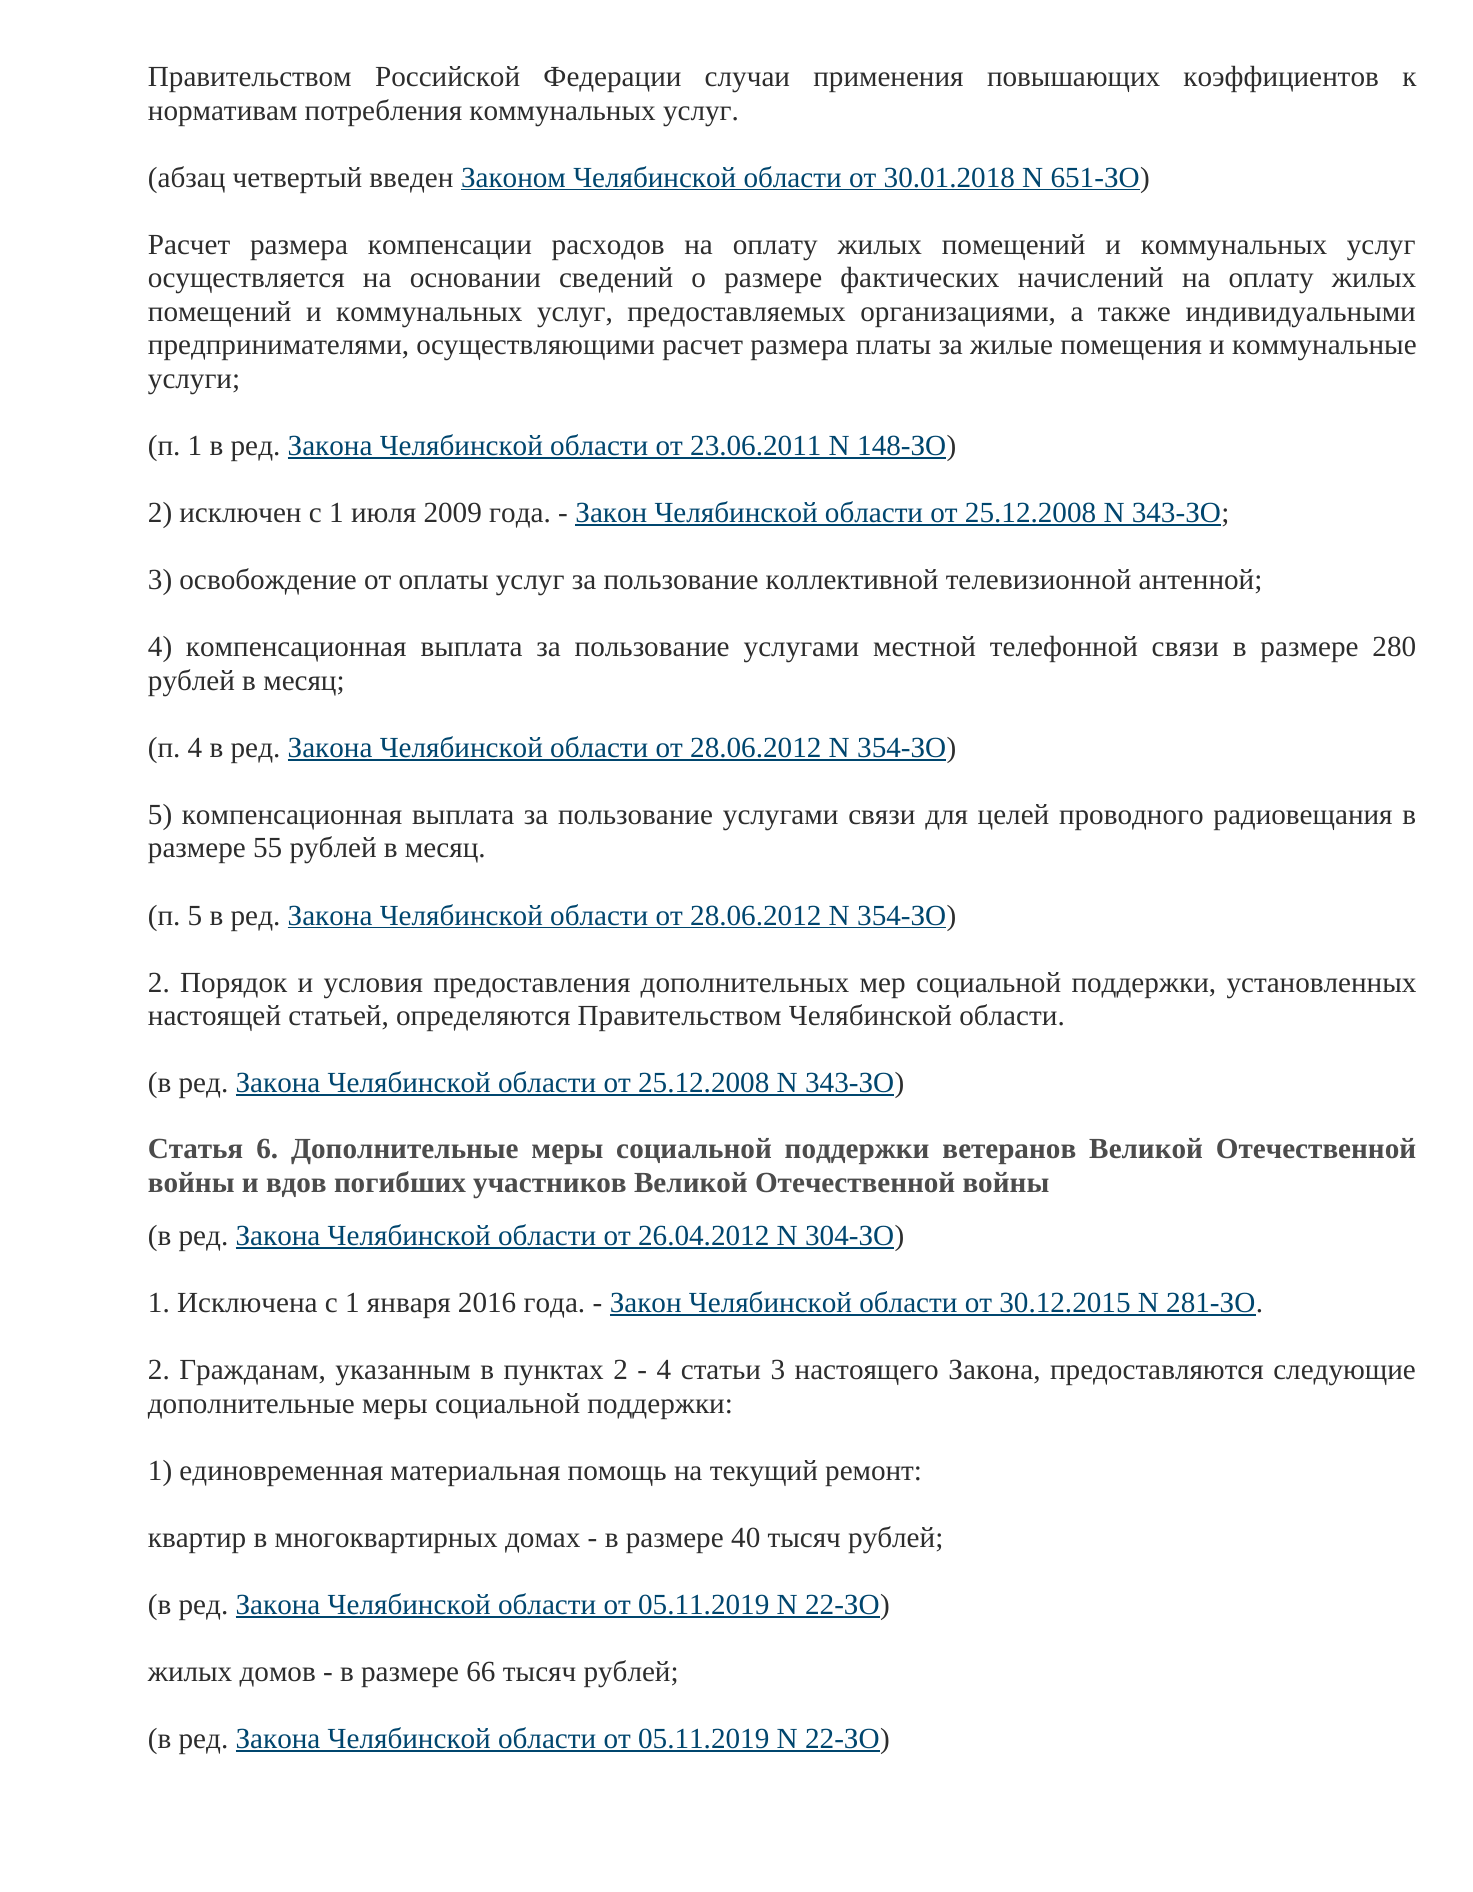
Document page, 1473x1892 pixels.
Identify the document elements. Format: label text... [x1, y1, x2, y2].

text 1) единовременная материальная помощь на текущий ремонт: [148, 1419, 1417, 1486]
text 2. Гражданам, указанным в пунктах 2 - 4 статьи 3 настоящего Закона, предоставляются следующие дополнительные меры социальной поддержки: [148, 1319, 1417, 1419]
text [148, 59, 1417, 126]
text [148, 1688, 1417, 1755]
text 5) компенсационная выплата за пользование услугами связи для целей проводного радиовещания в размере 55 рублей в месяц. [148, 763, 1417, 864]
text (в ред. Закона Челябинской области от 25.12.2008 N 343-ЗО) [148, 1032, 1417, 1099]
text (абзац четвертый введен Законом Челябинской области от 30.01.2018 N 651-ЗО) [148, 126, 1417, 193]
text (п. 5 в ред. Закона Челябинской области от 28.06.2012 N 354-ЗО) [148, 864, 1417, 931]
text 3) освобождение от оплаты услуг за пользование коллективной телевизионной антенной; [148, 529, 1417, 596]
text 2) исключен с 1 июля 2009 года. - Закон Челябинской области от 25.12.2008 N 343-ЗО; [148, 462, 1417, 529]
text (п. 1 в ред. Закона Челябинской области от 23.06.2011 N 148-ЗО) [148, 394, 1417, 462]
text (п. 4 в ред. Закона Челябинской области от 28.06.2012 N 354-ЗО) [148, 696, 1417, 763]
text 1. Исключена с 1 января 2016 года. - Закон Челябинской области от 30.12.2015 N 281-ЗО. [148, 1252, 1417, 1319]
text (в ред. Закона Челябинской области от 26.04.2012 N 304-ЗО) [148, 1218, 1417, 1252]
text квартир в многоквартирных домах - в размере 40 тысяч рублей; [148, 1486, 1417, 1553]
text жилых домов - в размере 66 тысяч рублей; [148, 1621, 1417, 1688]
text Расчет размера компенсации расходов на оплату жилых помещений и коммунальных услуг осуществляется на основании сведений о размере фактических начислений на оплату жилых помещений и коммунальных услуг, предоставляемых организациями, а также индивидуальными предпринимателями, осуществляющими расчет размера платы за жилые помещения и коммунальные услуги; [148, 193, 1417, 394]
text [148, 1553, 1417, 1621]
text Статья 6. Дополнительные меры социальной поддержки ветеранов Великой Отечественной войны и вдов погибших участников Великой Отечественной войны [148, 1131, 1417, 1198]
text 2. Порядок и условия предоставления дополнительных мер социальной поддержки, установленных настоящей статьей, определяются Правительством Челябинской области. [148, 931, 1417, 1032]
text 4) компенсационная выплата за пользование услугами местной телефонной связи в размере 280 рублей в месяц; [148, 596, 1417, 696]
